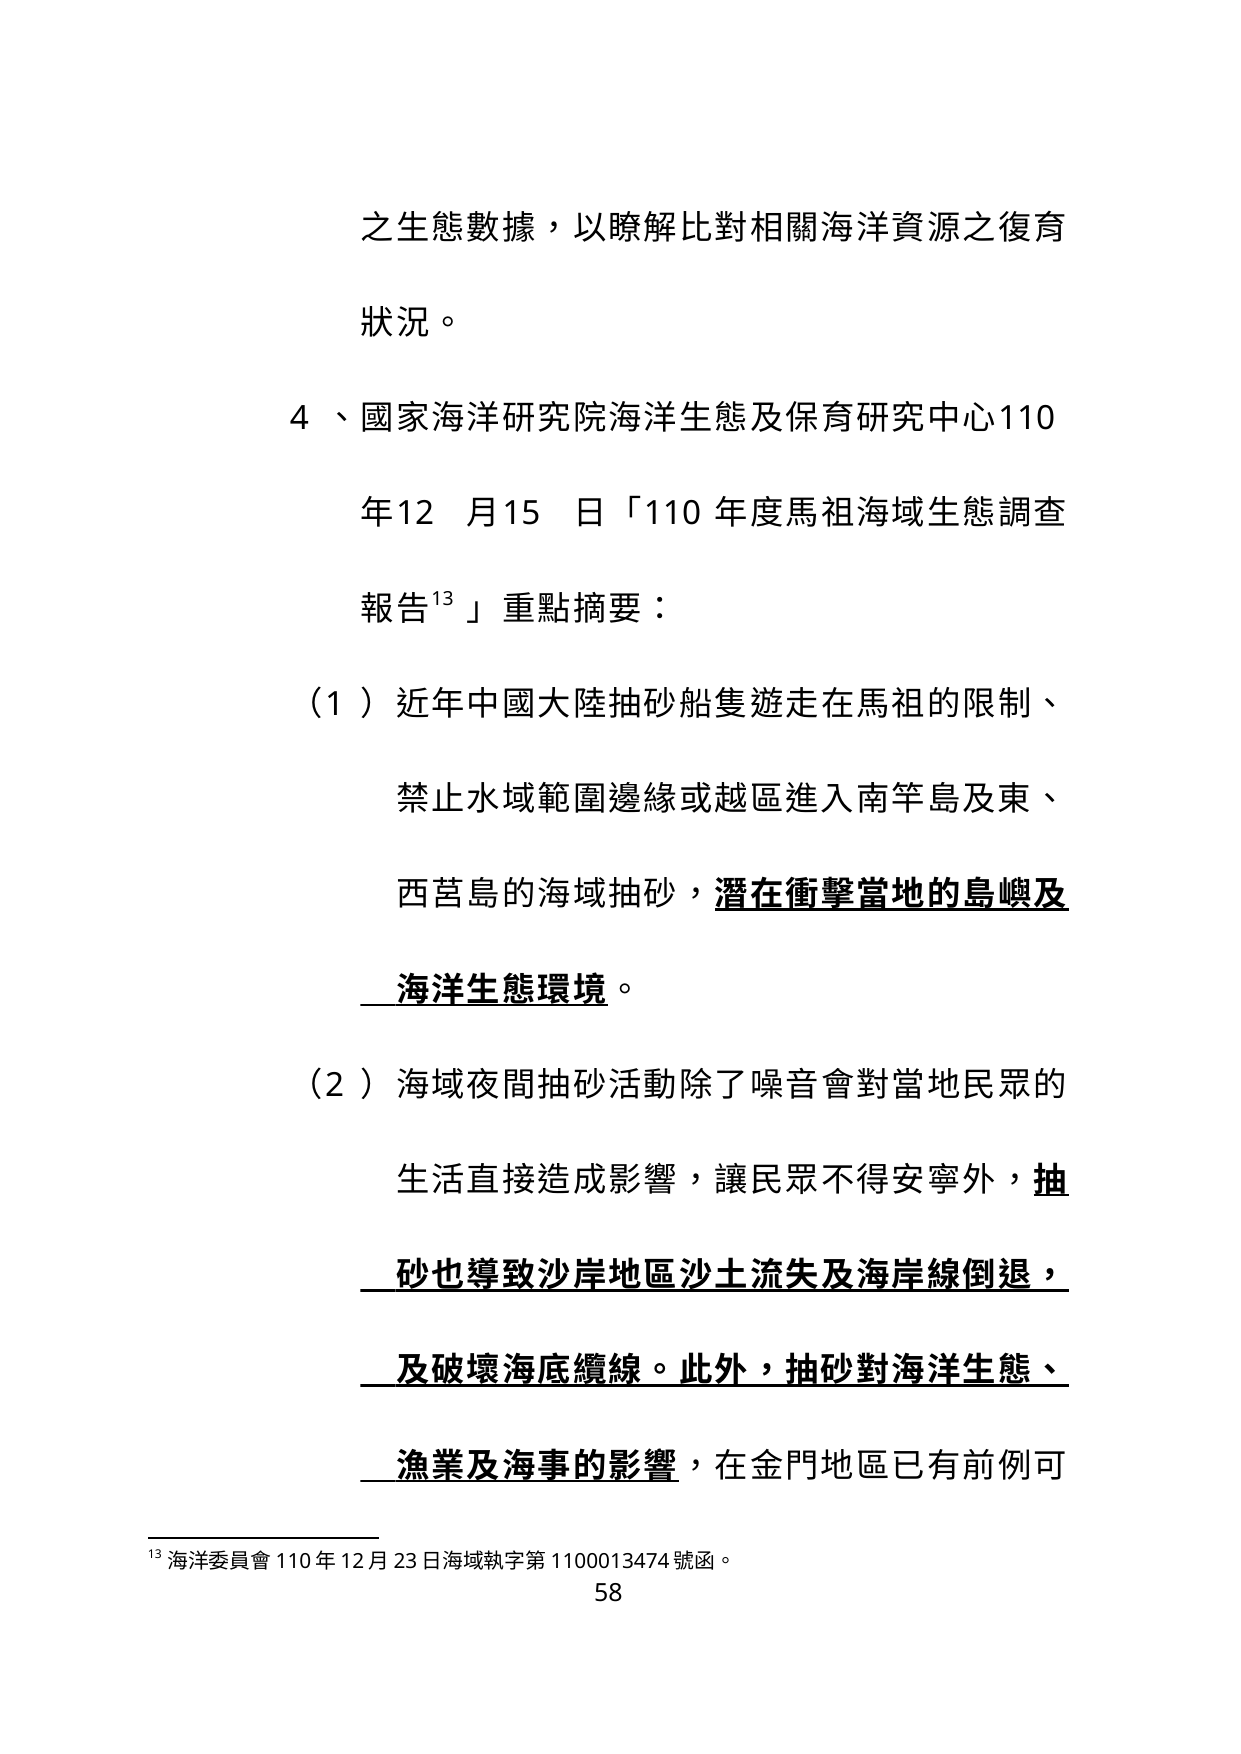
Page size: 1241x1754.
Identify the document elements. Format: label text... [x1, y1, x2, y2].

subtitle 近年中國大陸抽砂船隻遊走在馬祖的限制、禁止水域範圍邊緣或越區進入南竿島及東、西莒島的海域抽砂，潛在衝擊當地的島嶼及海洋生態環境。 [272, 653, 1069, 1034]
subtitle 國家海洋研究院海洋生態及保育研究中心110年12月15日「110年度馬祖海域生態調查報告」重點摘要： [272, 368, 1069, 653]
